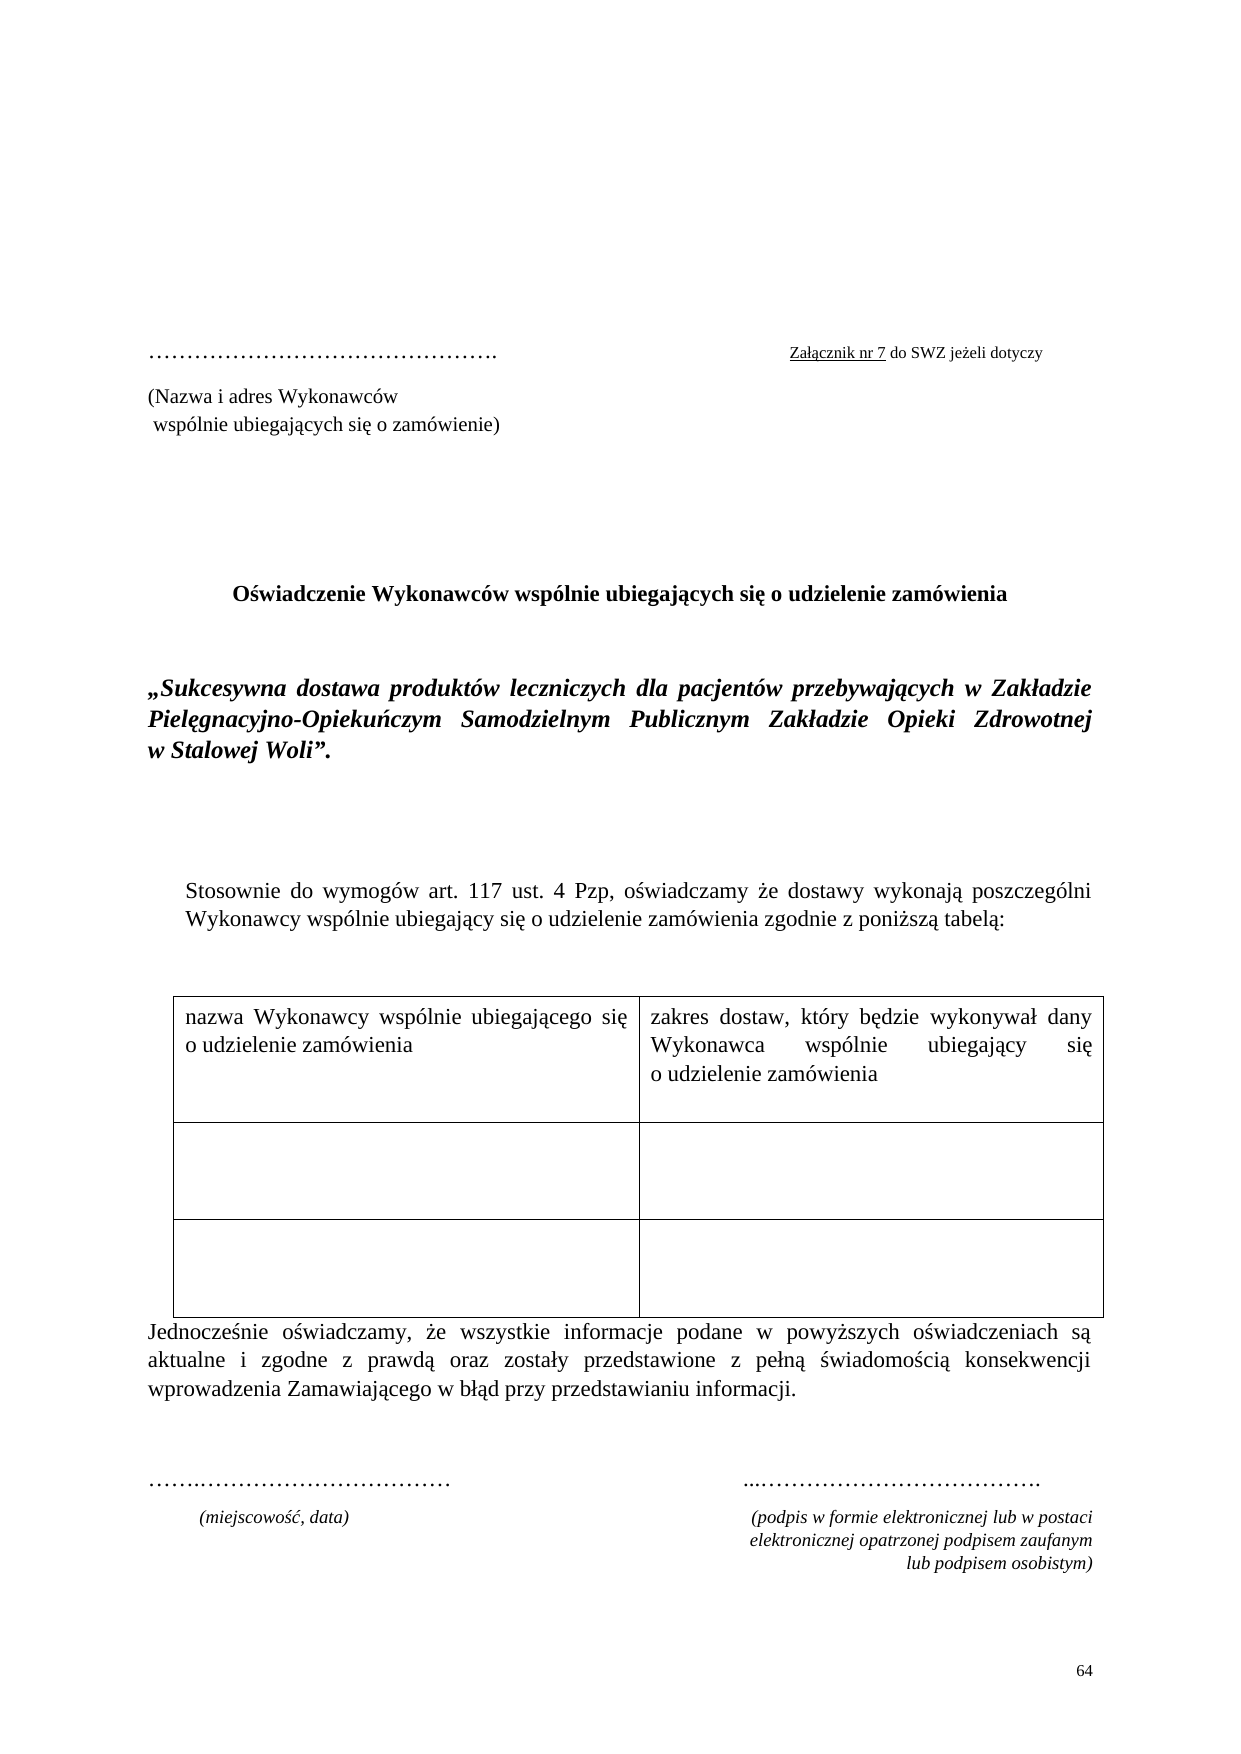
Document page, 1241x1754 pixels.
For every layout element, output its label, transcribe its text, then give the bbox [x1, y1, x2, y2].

text wspólnie ubiegających się o zamówienie) [148, 412, 1093, 436]
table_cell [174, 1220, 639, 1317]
text Jednocześnie oświadczamy, że wszystkie informacje podane w powyższych oświadczeniach są aktualne i zgodne z prawdą oraz zostały przedstawione z pełną świadomością konsekwencji wprowadzenia Zamawiającego w błąd przy przedstawianiu informacji. [148, 1318, 1093, 1401]
text (miejscowość, data) (podpis w formie elektronicznej lub w postaci elektronicznej opatrzonej podpisem zaufanym lub podpisem osobistym) [148, 1506, 1093, 1574]
text Stosownie do wymogów art. 117 ust. 4 Pzp, oświadczamy że dostawy wykonają poszczególni Wykonawcy wspólnie ubiegający się o udzielenie zamówienia zgodnie z poniższą tabelą: [185, 877, 1093, 932]
text ………………………………………. Załącznik nr 7 do SWZ jeżeli dotyczy [148, 337, 1093, 363]
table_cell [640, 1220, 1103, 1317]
text „Sukcesywna dostawa produktów leczniczych dla pacjentów przebywających w Zakładzie Pielęgnacyjno-Opiekuńczym Samodzielnym Publicznym Zakładzie Opieki Zdrowotnej w Stalowej Woli”. [148, 673, 1093, 764]
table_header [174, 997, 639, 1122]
text Oświadczenie Wykonawców wspólnie ubiegających się o udzielenie zamówienia [148, 580, 1093, 606]
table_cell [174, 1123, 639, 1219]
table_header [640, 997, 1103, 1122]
text …….…………………………… ...………………………………. [148, 1465, 1093, 1491]
text (Nazwa i adres Wykonawców [148, 384, 1093, 408]
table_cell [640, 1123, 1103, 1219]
